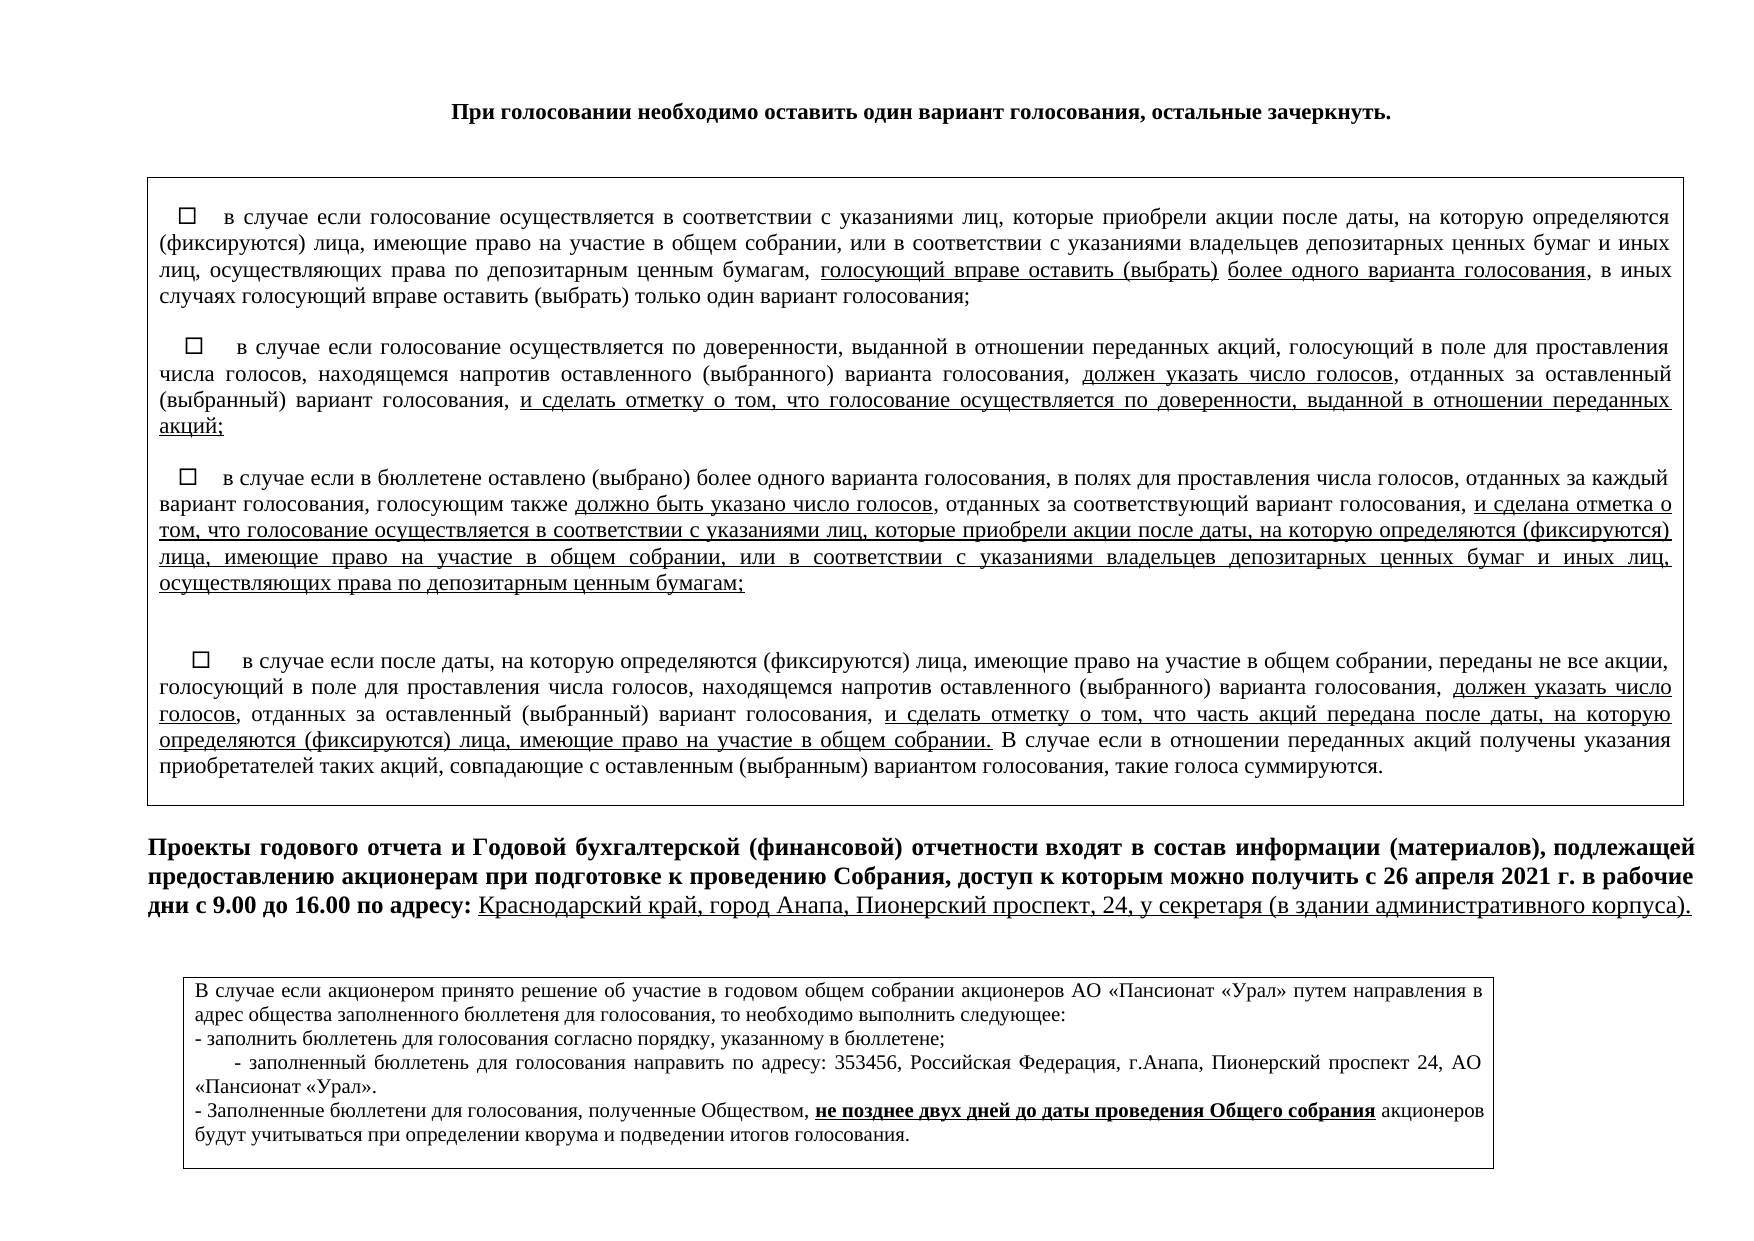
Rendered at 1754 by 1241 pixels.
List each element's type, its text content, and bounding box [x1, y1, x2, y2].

text Проекты годового отчета и Годовой бухгалтерской (финансовой) отчетности входят в состав информации (материалов), подлежащей предоставлению акционерам при подготовке к проведению Собрания, доступ к которым можно получить с 26 апреля 2021 г. в рабочие дни с 9.00 до 16.00 по адресу: Краснодарский край, город Анапа, Пионерский проспект, 24, у секретаря (в здании административного корпуса). [148, 832, 1695, 919]
table_header в случае если голосование осуществляется в соответствии с указаниями лиц, которые приобрели акции после даты, на которую определяются (фиксируются) лица, имеющие право на участие в общем собрании, или в соответствии с указаниями владельцев депозитарных ценных бумаг и иных лиц, осуществляющих права по депозитарным ценным бумагам, голосующий вправе оставить (выбрать) более одного варианта голосования, в иных случаях голосующий вправе оставить (выбрать) только один вариант голосования; в случае если голосование осуществляется по доверенности, выданной в отношении переданных акций, голосующий в поле для проставления числа голосов, находящемся напротив оставленного (выбранного) варианта голосования, должен указать число голосов, отданных за оставленный (выбранный) вариант голосования, и сделать отметку о том, что голосование осуществляется по доверенности, выданной в отношении переданных акций; в случае если в бюллетене оставлено (выбрано) более одного варианта голосования, в полях для проставления числа голосов, отданных за каждый вариант голосования, голосующим также должно быть указано число голосов, отданных за соответствующий вариант голосования, и сделана отметка о том, что голосование осуществляется в соответствии с указаниями лиц, которые приобрели акции после даты, на которую определяются (фиксируются) лица, имеющие право на участие в общем собрании, или в соответствии с указаниями владельцев депозитарных ценных бумаг и иных лиц, осуществляющих права по депозитарным ценным бумагам; в случае если после даты, на которую определяются (фиксируются) лица, имеющие право на участие в общем собрании, переданы не все акции, голосующий в поле для проставления числа голосов, находящемся напротив оставленного (выбранного) варианта голосования, должен указать число голосов, отданных за оставленный (выбранный) вариант голосования, и сделать отметку о том, что часть акций передана после даты, на которую определяются (фиксируются) лица, имеющие право на участие в общем собрании. В случае если в отношении переданных акций получены указания приобретателей таких акций, совпадающие с оставленным (выбранным) вариантом голосования, такие голоса суммируются. [148, 178, 1683, 805]
text При голосовании необходимо оставить один вариант голосования, остальные зачеркнуть. [148, 98, 1695, 124]
table_header В случае если акционером принято решение об участие в годовом общем собрании акционеров АО «Пансионат «Урал» путем направления в адрес общества заполненного бюллетеня для голосования, то необходимо выполнить следующее: - заполнить бюллетень для голосования согласно порядку, указанному в бюллетене; - заполненный бюллетень для голосования направить по адресу: 353456, Российская Федерация, г.Анапа, Пионерский проспект 24, АО «Пансионат «Урал». - Заполненные бюллетени для голосования, полученные Обществом, не позднее двух дней до даты проведения Общего собрания акционеров будут учитываться при определении кворума и подведении итогов голосования. [184, 978, 1493, 1168]
